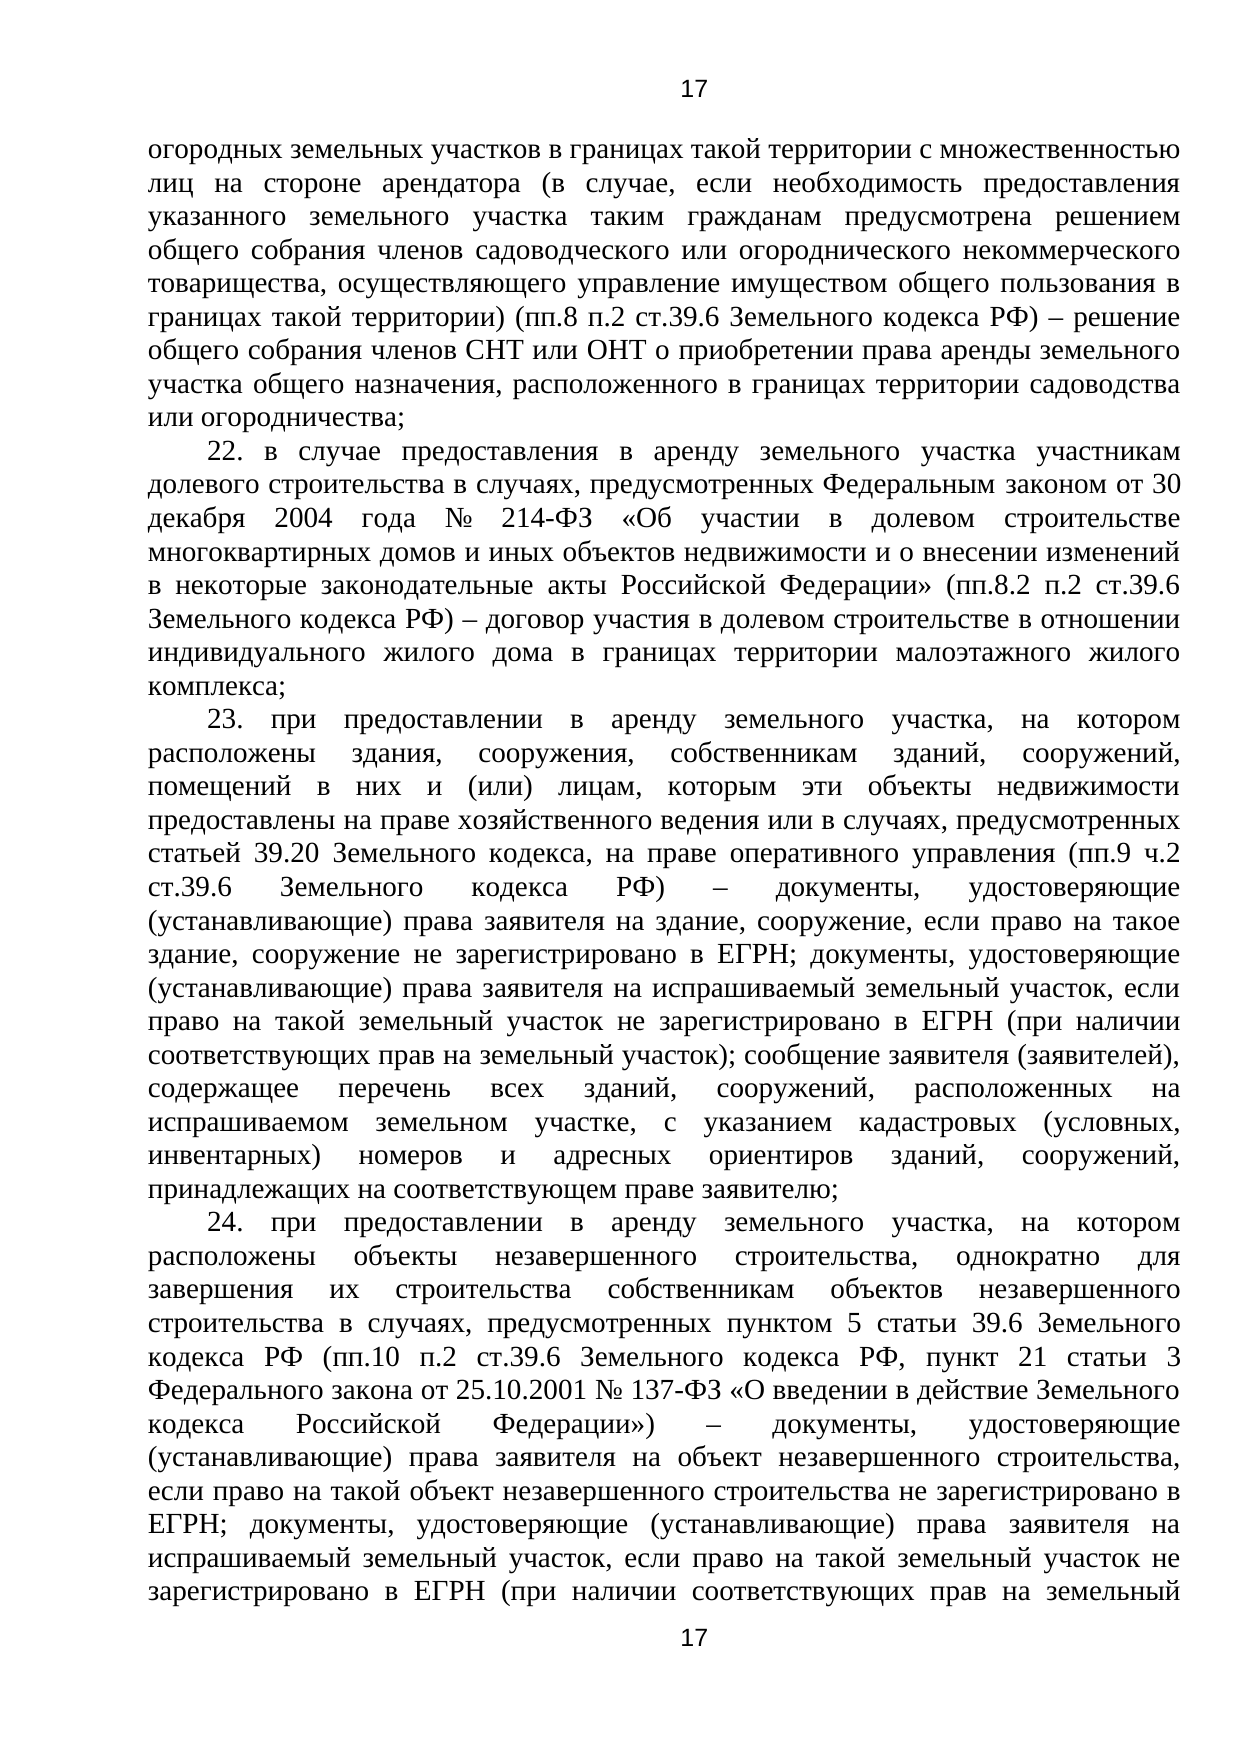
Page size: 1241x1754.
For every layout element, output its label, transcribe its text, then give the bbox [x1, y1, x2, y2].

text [148, 131, 1181, 433]
text 22. в случае предоставления в аренду земельного участка участникам долевого строительства в случаях, предусмотренных Федеральным законом от 30 декабря 2004 года № 214-ФЗ «Об участии в долевом строительстве многоквартирных домов и иных объектов недвижимости и о внесении изменений в некоторые законодательные акты Российской Федерации» (пп.8.2 п.2 ст.39.6 Земельного кодекса РФ) – договор участия в долевом строительстве в отношении индивидуального жилого дома в границах территории малоэтажного жилого комплекса; [148, 433, 1181, 701]
text 23. при предоставлении в аренду земельного участка, на котором расположены здания, сооружения, собственникам зданий, сооружений, помещений в них и (или) лицам, которым эти объекты недвижимости предоставлены на праве хозяйственного ведения или в случаях, предусмотренных статьей 39.20 Земельного кодекса, на праве оперативного управления (пп.9 ч.2 ст.39.6 Земельного кодекса РФ) – документы, удостоверяющие (устанавливающие) права заявителя на здание, сооружение, если право на такое здание, сооружение не зарегистрировано в ЕГРН; документы, удостоверяющие (устанавливающие) права заявителя на испрашиваемый земельный участок, если право на такой земельный участок не зарегистрировано в ЕГРН (при наличии соответствующих прав на земельный участок); сообщение заявителя (заявителей), содержащее перечень всех зданий, сооружений, расположенных на испрашиваемом земельном участке, с указанием кадастровых (условных, инвентарных) номеров и адресных ориентиров зданий, сооружений, принадлежащих на соответствующем праве заявителю; [148, 701, 1181, 1204]
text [148, 1204, 1181, 1607]
